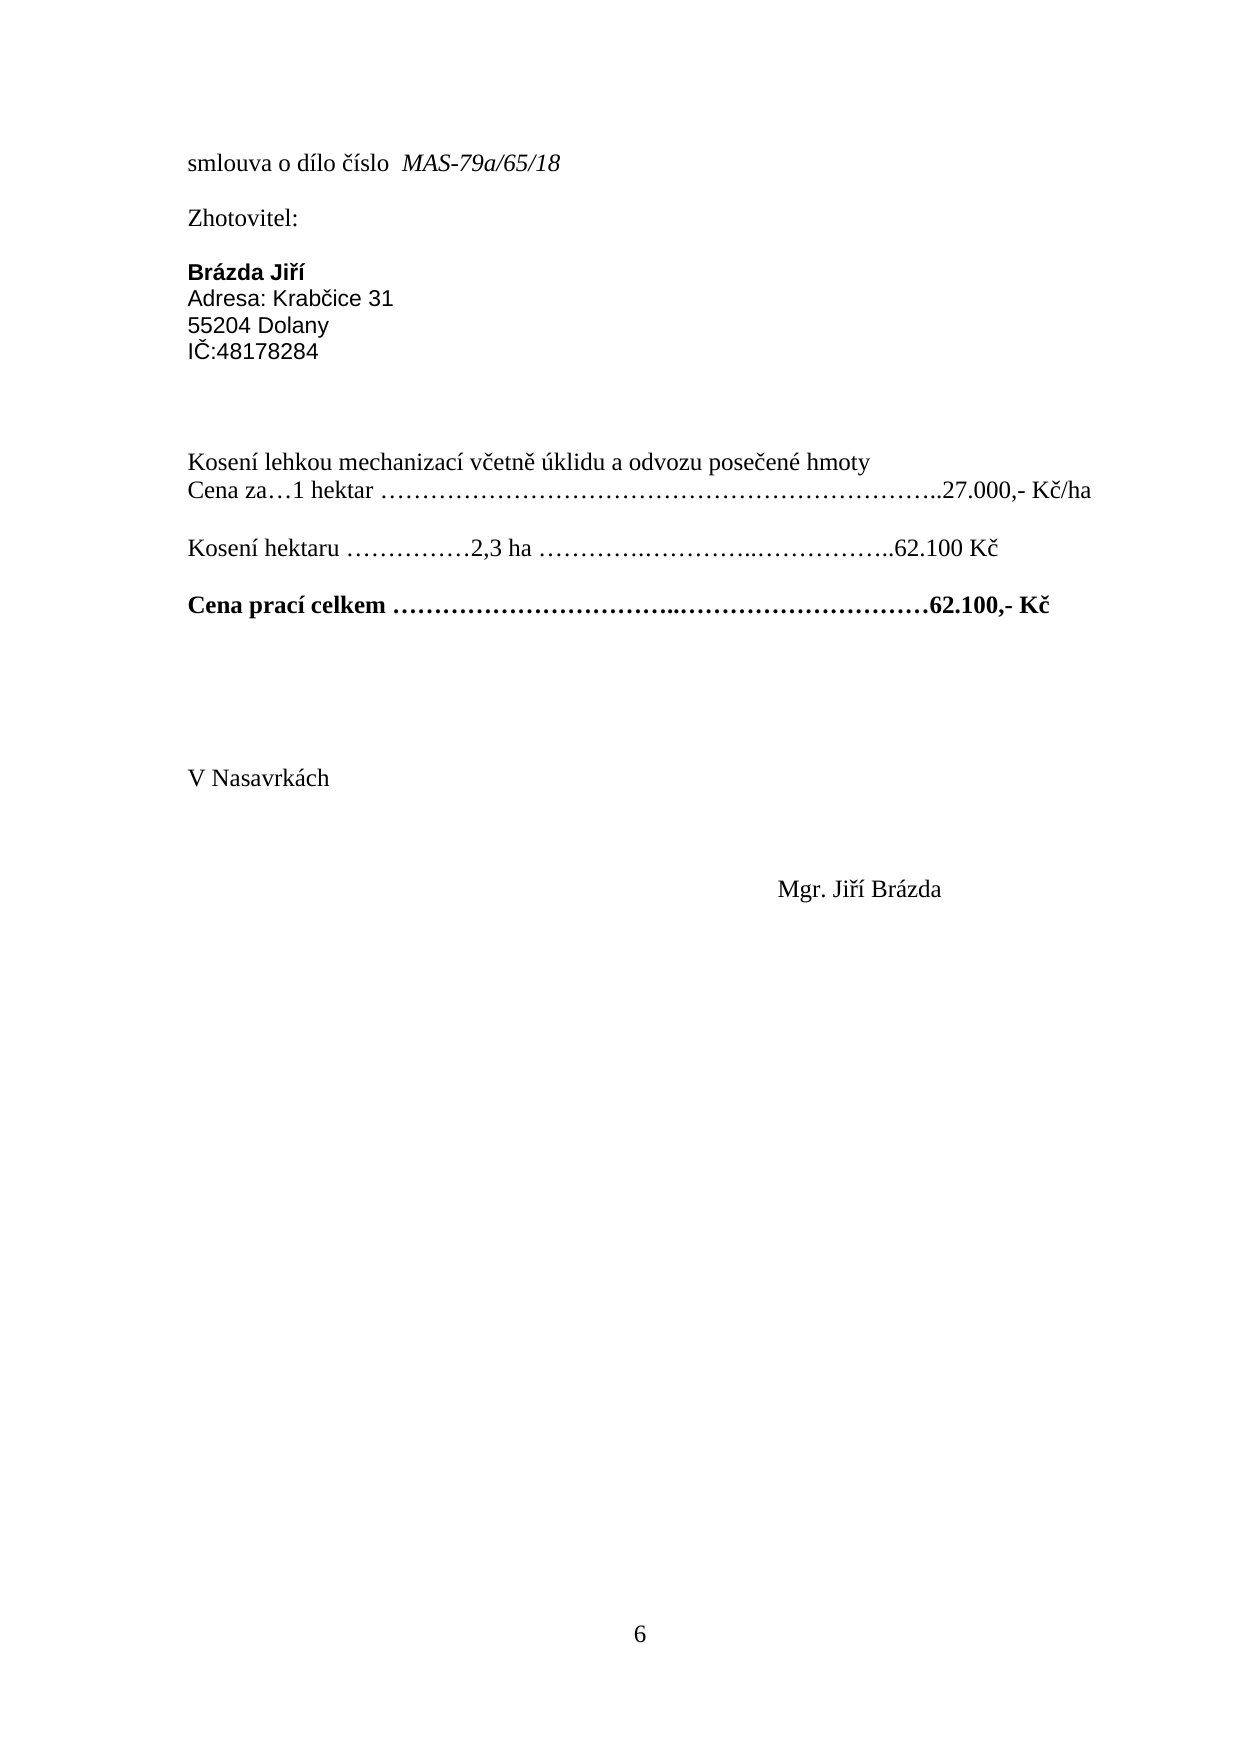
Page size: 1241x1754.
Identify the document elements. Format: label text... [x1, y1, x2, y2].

text V Nasavrkách [187, 763, 1092, 792]
text Kosení lehkou mechanizací včetně úklidu a odvozu posečené hmoty [187, 447, 1092, 476]
text smlouva o dílo číslo MAS-79a/65/18 [187, 148, 1092, 176]
text Kosení hektaru ……………2,3 ha ………….…………..……………..62.100 Kč [187, 533, 1092, 562]
text Mgr. Jiří Brázda [187, 874, 1092, 903]
text Cena prací celkem ……………………………..…………………………62.100,- Kč [187, 591, 1092, 619]
text Brázda Jiří Adresa: Krabčice 31 55204 Dolany IČ:48178284 [187, 259, 1092, 364]
text Cena za…1 hektar …………………………………………………………..27.000,- Kč/ha [187, 476, 1092, 504]
text Zhotovitel: [187, 203, 1092, 232]
